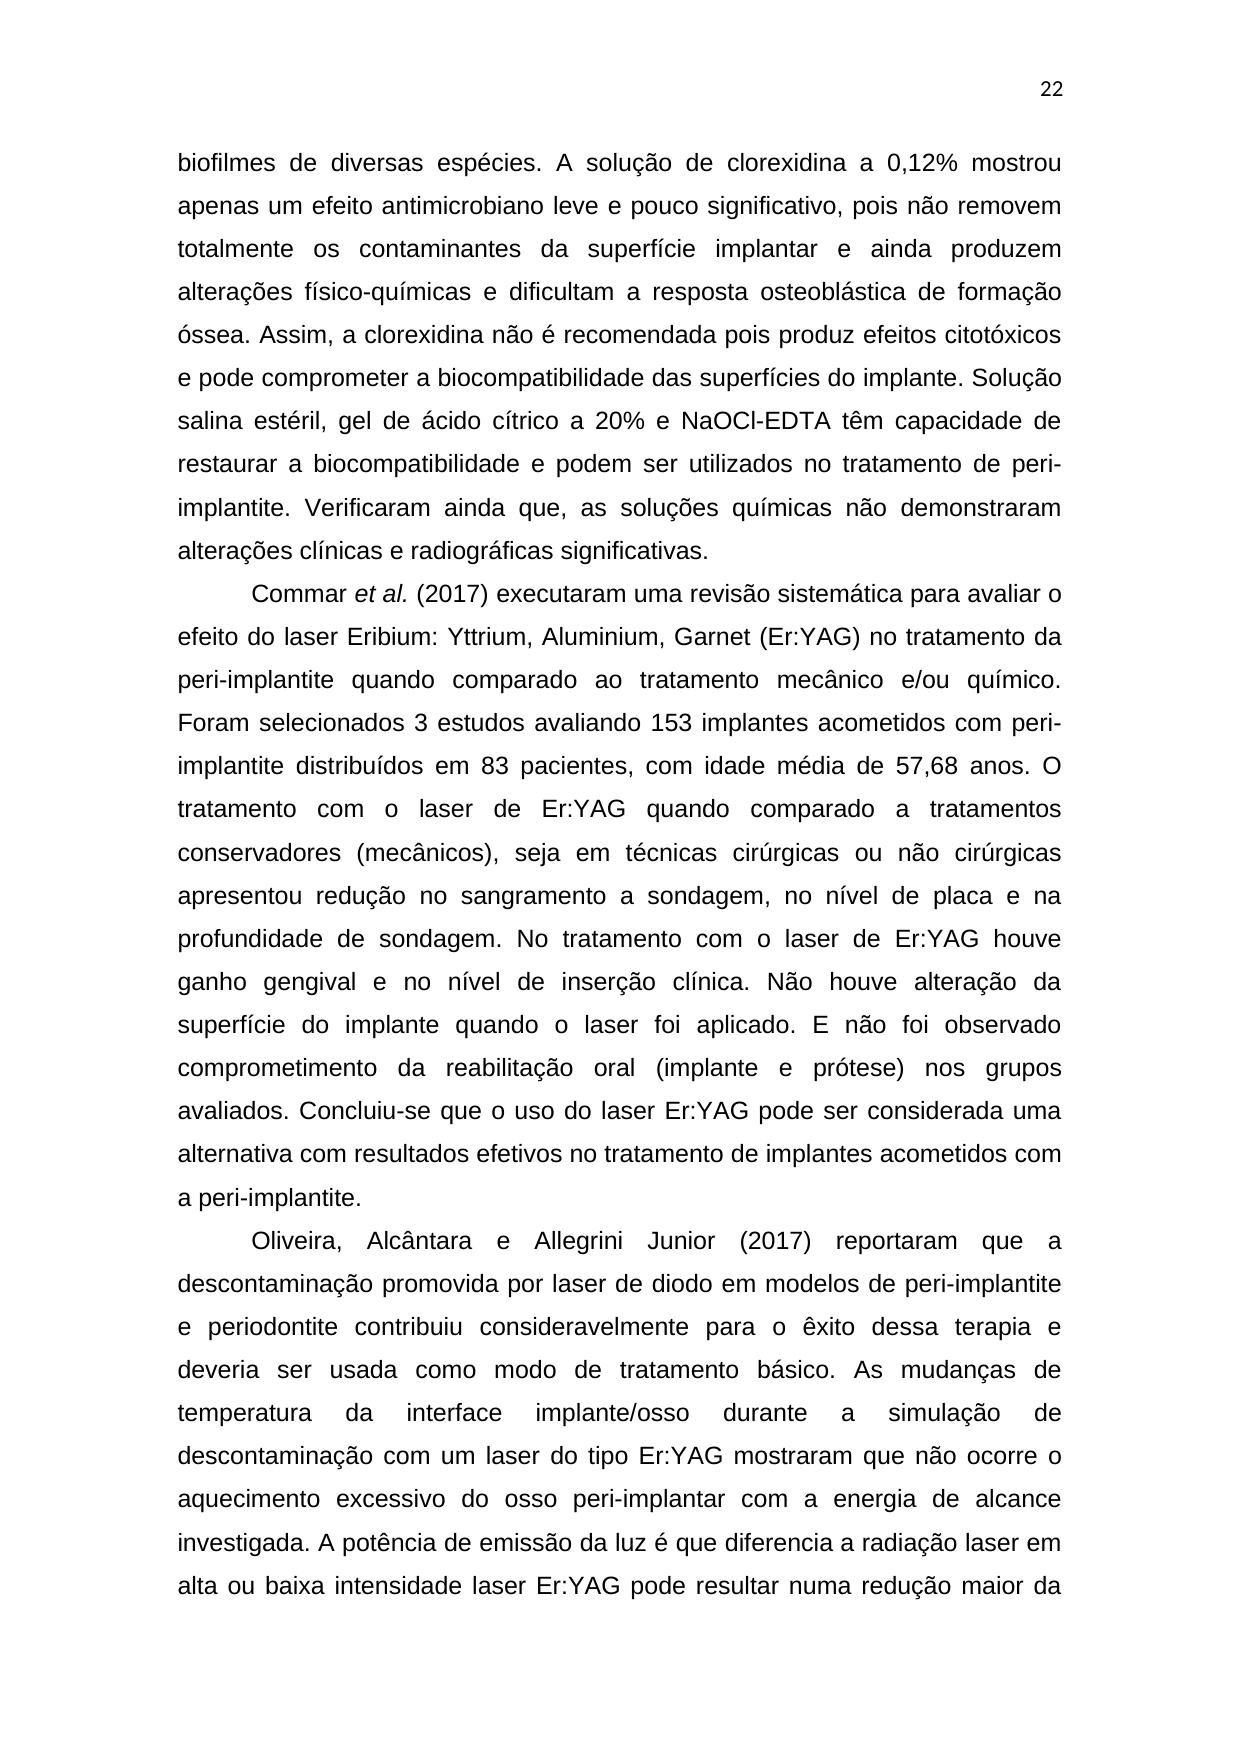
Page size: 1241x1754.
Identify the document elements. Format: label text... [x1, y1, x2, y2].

text Commar et al. (2017) executaram uma revisão sistemática para avaliar o efeito do laser Eribium: Yttrium, Aluminium, Garnet (Er:YAG) no tratamento da peri-implantite quando comparado ao tratamento mecânico e/ou químico. Foram selecionados 3 estudos avaliando 153 implantes acometidos com peri-implantite distribuídos em 83 pacientes, com idade média de 57,68 anos. O tratamento com o laser de Er:YAG quando comparado a tratamentos conservadores (mecânicos), seja em técnicas cirúrgicas ou não cirúrgicas apresentou redução no sangramento a sondagem, no nível de placa e na profundidade de sondagem. No tratamento com o laser de Er:YAG houve ganho gengival e no nível de inserção clínica. Não houve alteração da superfície do implante quando o laser foi aplicado. E não foi observado comprometimento da reabilitação oral (implante e prótese) nos grupos avaliados. Concluiu-se que o uso do laser Er:YAG pode ser considerada uma alternativa com resultados efetivos no tratamento de implantes acometidos com a peri-implantite. [177, 579, 1063, 1211]
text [177, 148, 1063, 564]
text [177, 1226, 1063, 1599]
